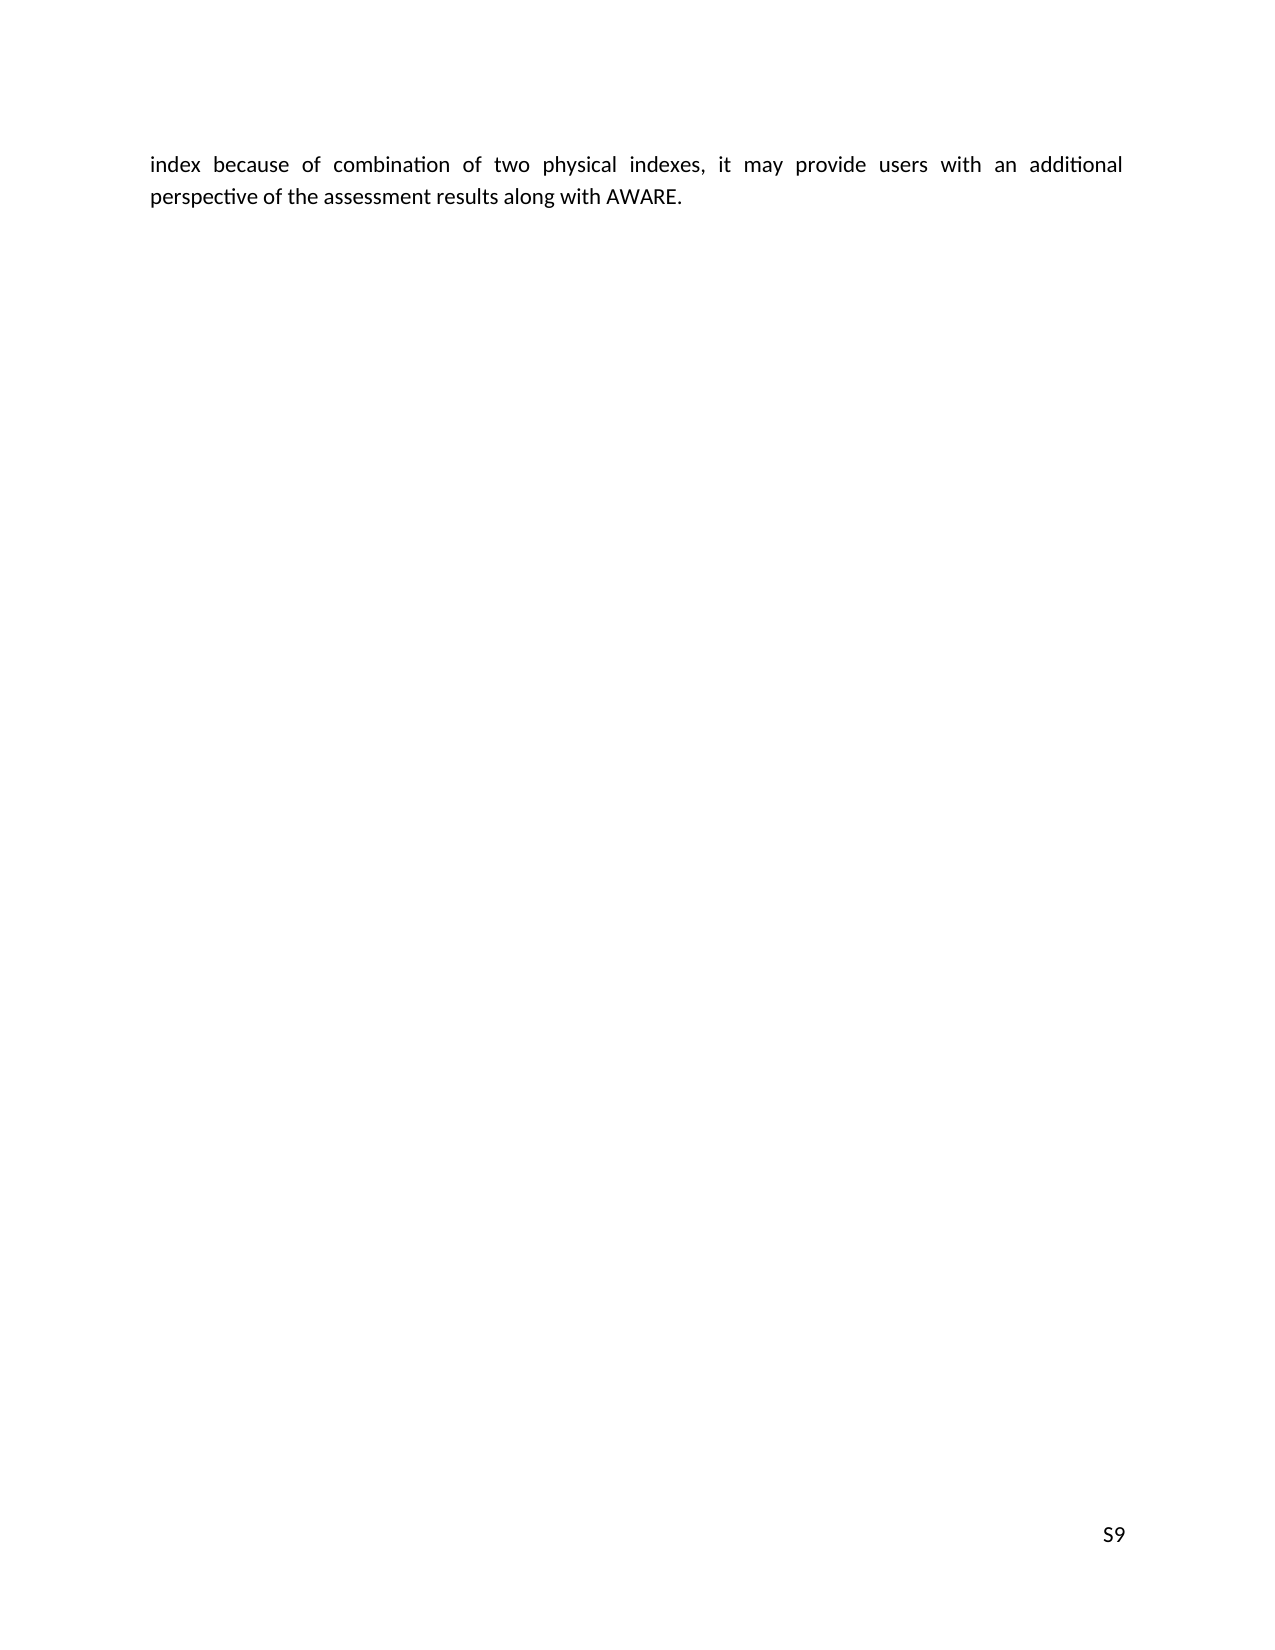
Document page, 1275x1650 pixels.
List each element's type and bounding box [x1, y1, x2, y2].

text [150, 150, 1125, 210]
